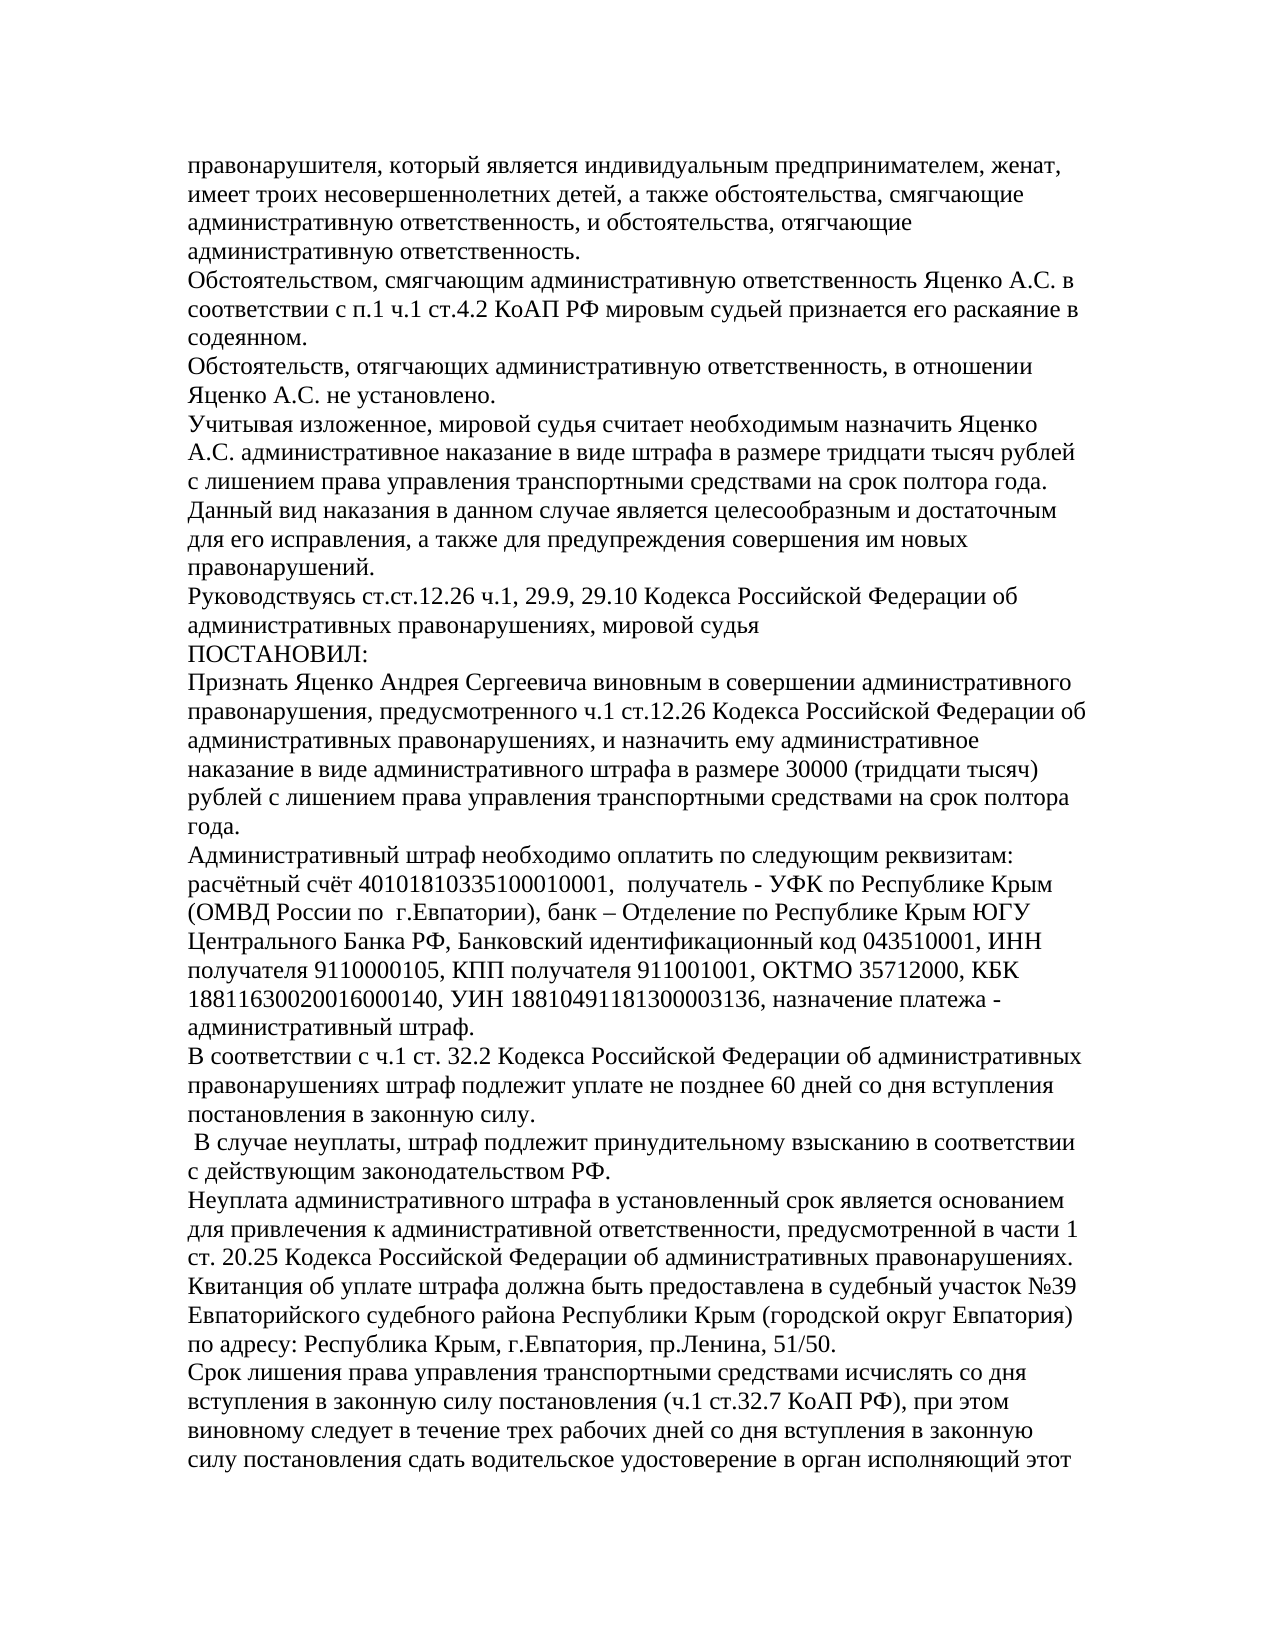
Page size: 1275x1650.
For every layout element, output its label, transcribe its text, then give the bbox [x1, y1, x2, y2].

text ПОСТАНОВИЛ: [187, 639, 1087, 667]
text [187, 1357, 1087, 1472]
text В соответствии с ч.1 ст. 32.2 Кодекса Российской Федерации об административных правонарушениях штраф подлежит уплате не позднее 60 дней со дня вступления постановления в законную силу. [187, 1041, 1087, 1127]
text Признать Яценко Андрея Сергеевича виновным в совершении административного правонарушения, предусмотренного ч.1 ст.12.26 Кодекса Российской Федерации об административных правонарушениях, и назначить ему административное наказание в виде административного штрафа в размере 30000 (тридцати тысяч) рублей с лишением права управления транспортными средствами на срок полтора года. [187, 667, 1087, 840]
text В случае неуплаты, штраф подлежит принудительному взысканию в соответствии с действующим законодательством РФ. [187, 1127, 1087, 1185]
text Учитывая изложенное, мировой судья считает необходимым назначить Яценко А.С. административное наказание в виде штрафа в размере тридцати тысяч рублей с лишением права управления транспортными средствами на срок полтора года. Данный вид наказания в данном случае является целесообразным и достаточным для его исправления, а также для предупреждения совершения им новых правонарушений. [187, 409, 1087, 581]
text Обстоятельств, отягчающих административную ответственность, в отношении Яценко А.С. не установлено. [187, 351, 1087, 409]
text Неуплата административного штрафа в установленный срок является основанием для привлечения к административной ответственности, предусмотренной в части 1 ст. 20.25 Кодекса Российской Федерации об административных правонарушениях. [187, 1185, 1087, 1271]
text Административный штраф необходимо оплатить по следующим реквизитам: расчётный счёт 40101810335100010001, получатель - УФК по Республике Крым (ОМВД России по г.Евпатории), банк – Отделение по Республике Крым ЮГУ Центрального Банка РФ, Банковский идентификационный код 043510001, ИНН получателя 9110000105, КПП получателя 911001001, ОКТМО 35712000, КБК 18811630020016000140, УИН 18810491181300003136, назначение платежа - административный штраф. [187, 840, 1087, 1041]
text Обстоятельством, смягчающим административную ответственность Яценко А.С. в соответствии с п.1 ч.1 ст.4.2 КоАП РФ мировым судьей признается его раскаяние в содеянном. [187, 265, 1087, 351]
text Квитанция об уплате штрафа должна быть предоставлена в судебный участок №39 Евпаторийского судебного района Республики Крым (городской округ Евпатория) по адресу: Республика Крым, г.Евпатория, пр.Ленина, 51/50. [187, 1271, 1087, 1357]
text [187, 150, 1087, 265]
text Руководствуясь ст.ст.12.26 ч.1, 29.9, 29.10 Кодекса Российской Федерации об административных правонарушениях, мировой судья [187, 581, 1087, 639]
